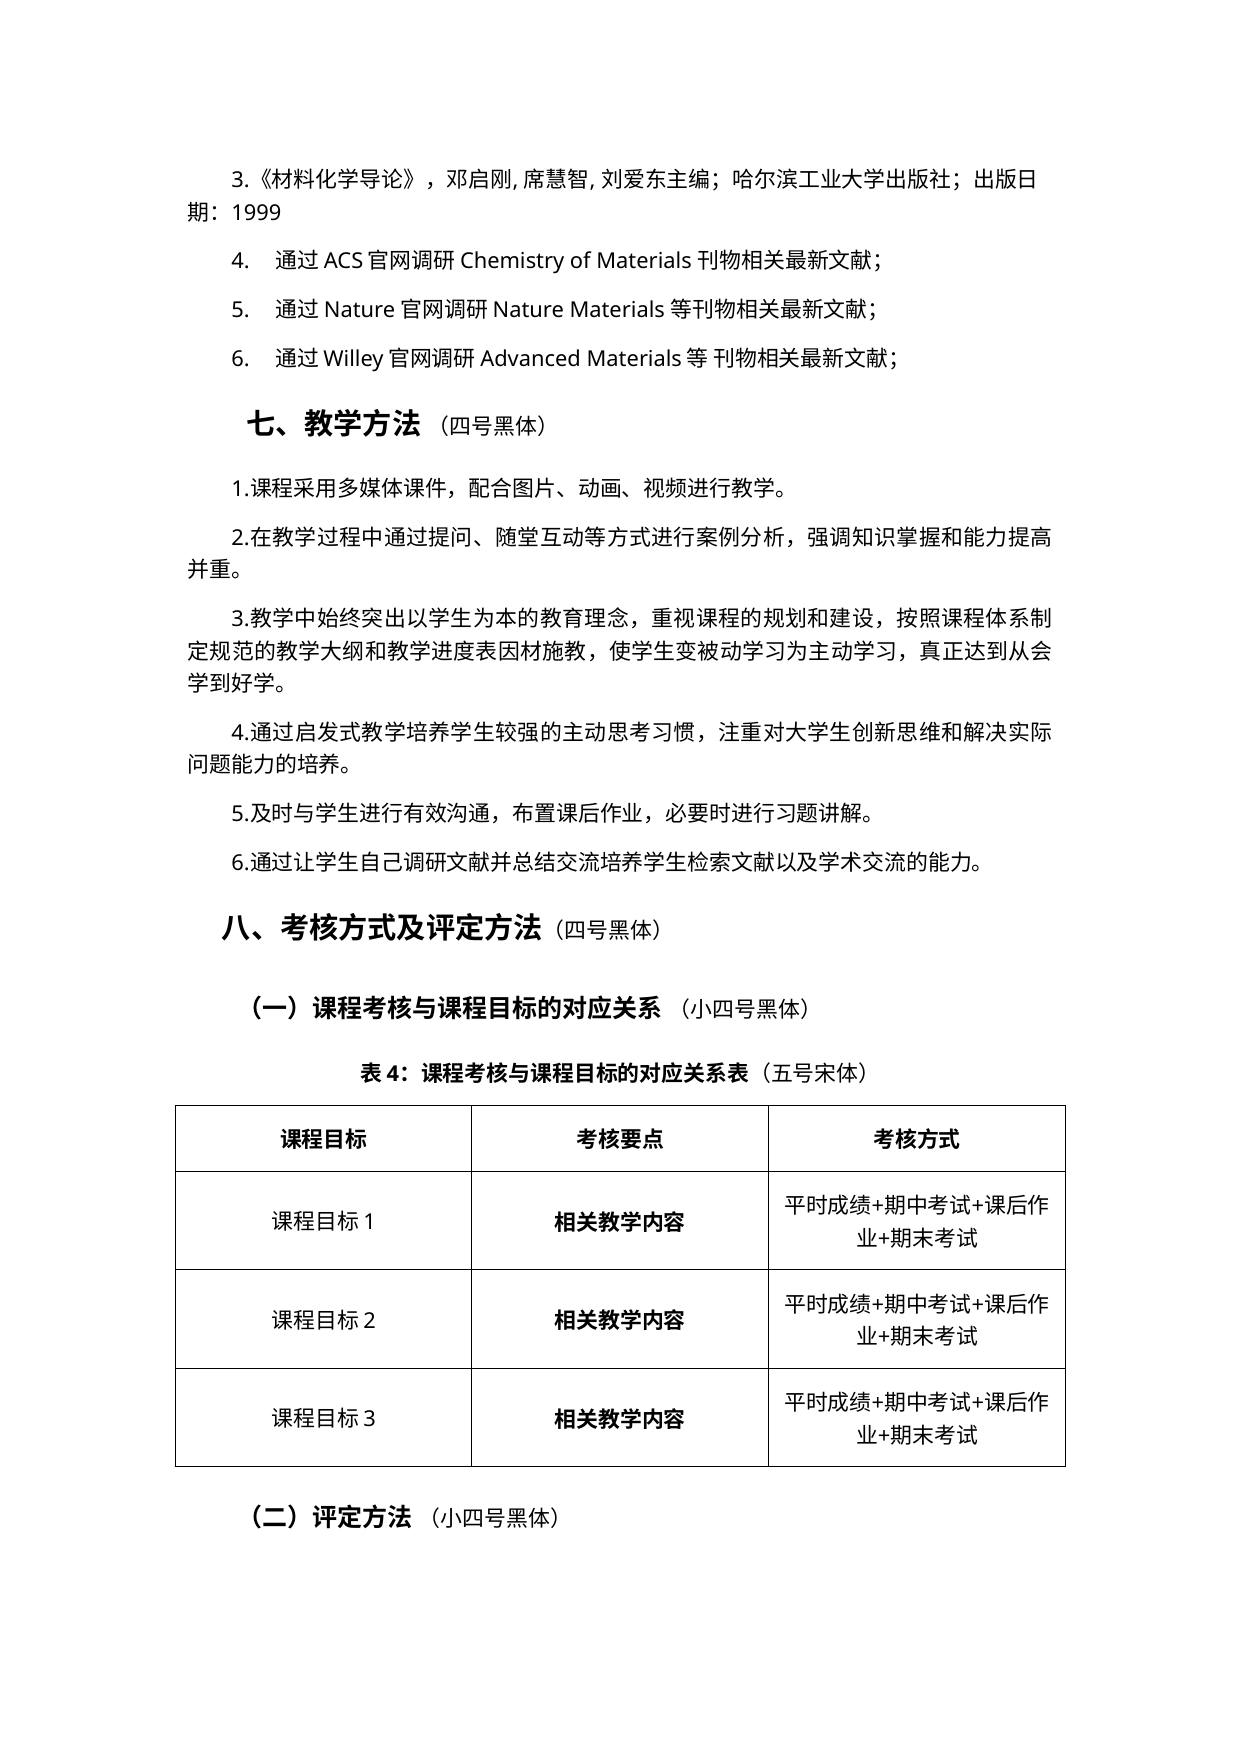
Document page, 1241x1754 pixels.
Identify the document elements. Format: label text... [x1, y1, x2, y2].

text 6. 通过Willey官网调研 Advanced Materials等 刊物相关最新文献； [187, 341, 1053, 373]
table_header 课程目标 [176, 1106, 471, 1171]
text （一）课程考核与课程目标的对应关系 （小四号黑体） [187, 974, 1053, 1039]
text 5.及时与学生进行有效沟通，布置课后作业，必要时进行习题讲解。 [187, 796, 1053, 828]
table_cell 平时成绩+期中考试+课后作业+期末考试 [769, 1270, 1065, 1368]
text 七、教学方法 （四号黑体） [187, 389, 1053, 454]
table_header 考核要点 [472, 1106, 768, 1171]
table_cell 课程目标1 [176, 1172, 471, 1269]
text 4. 通过 ACS官网调研 Chemistry of Materials 刊物相关最新文献； [187, 243, 1053, 276]
table_header 考核方式 [769, 1106, 1065, 1171]
text 表4：课程考核与课程目标的对应关系表（五号宋体） [187, 1056, 1053, 1088]
text 1.课程采用多媒体课件，配合图片、动画、视频进行教学。 [187, 471, 1053, 503]
text 3.《材料化学导论》，邓启刚, 席慧智, 刘爱东主编；哈尔滨工业大学出版社；出版日期：1999 [187, 162, 1053, 227]
text （二）评定方法 （小四号黑体） [187, 1483, 1053, 1548]
text 2.在教学过程中通过提问、随堂互动等方式进行案例分析，强调知识掌握和能力提高并重。 [187, 519, 1053, 584]
text 6.通过让学生自己调研文献并总结交流培养学生检索文献以及学术交流的能力。 [187, 844, 1053, 877]
table_cell 相关教学内容 [472, 1172, 768, 1269]
table_cell 平时成绩+期中考试+课后作业+期末考试 [769, 1369, 1065, 1466]
table_cell 课程目标2 [176, 1270, 471, 1368]
text 3.教学中始终突出以学生为本的教育理念，重视课程的规划和建设，按照课程体系制定规范的教学大纲和教学进度表因材施教，使学生变被动学习为主动学习，真正达到从会学到好学。 [187, 601, 1053, 698]
table_cell 平时成绩+期中考试+课后作业+期末考试 [769, 1172, 1065, 1269]
text 4.通过启发式教学培养学生较强的主动思考习惯，注重对大学生创新思维和解决实际问题能力的培养。 [187, 714, 1053, 779]
text 5. 通过 Nature 官网调研Nature Materials 等刊物相关最新文献； [187, 292, 1053, 324]
table_cell 相关教学内容 [472, 1369, 768, 1466]
table_cell 相关教学内容 [472, 1270, 768, 1368]
text 八、考核方式及评定方法（四号黑体） [187, 893, 1053, 958]
table_cell 课程目标3 [176, 1369, 471, 1466]
